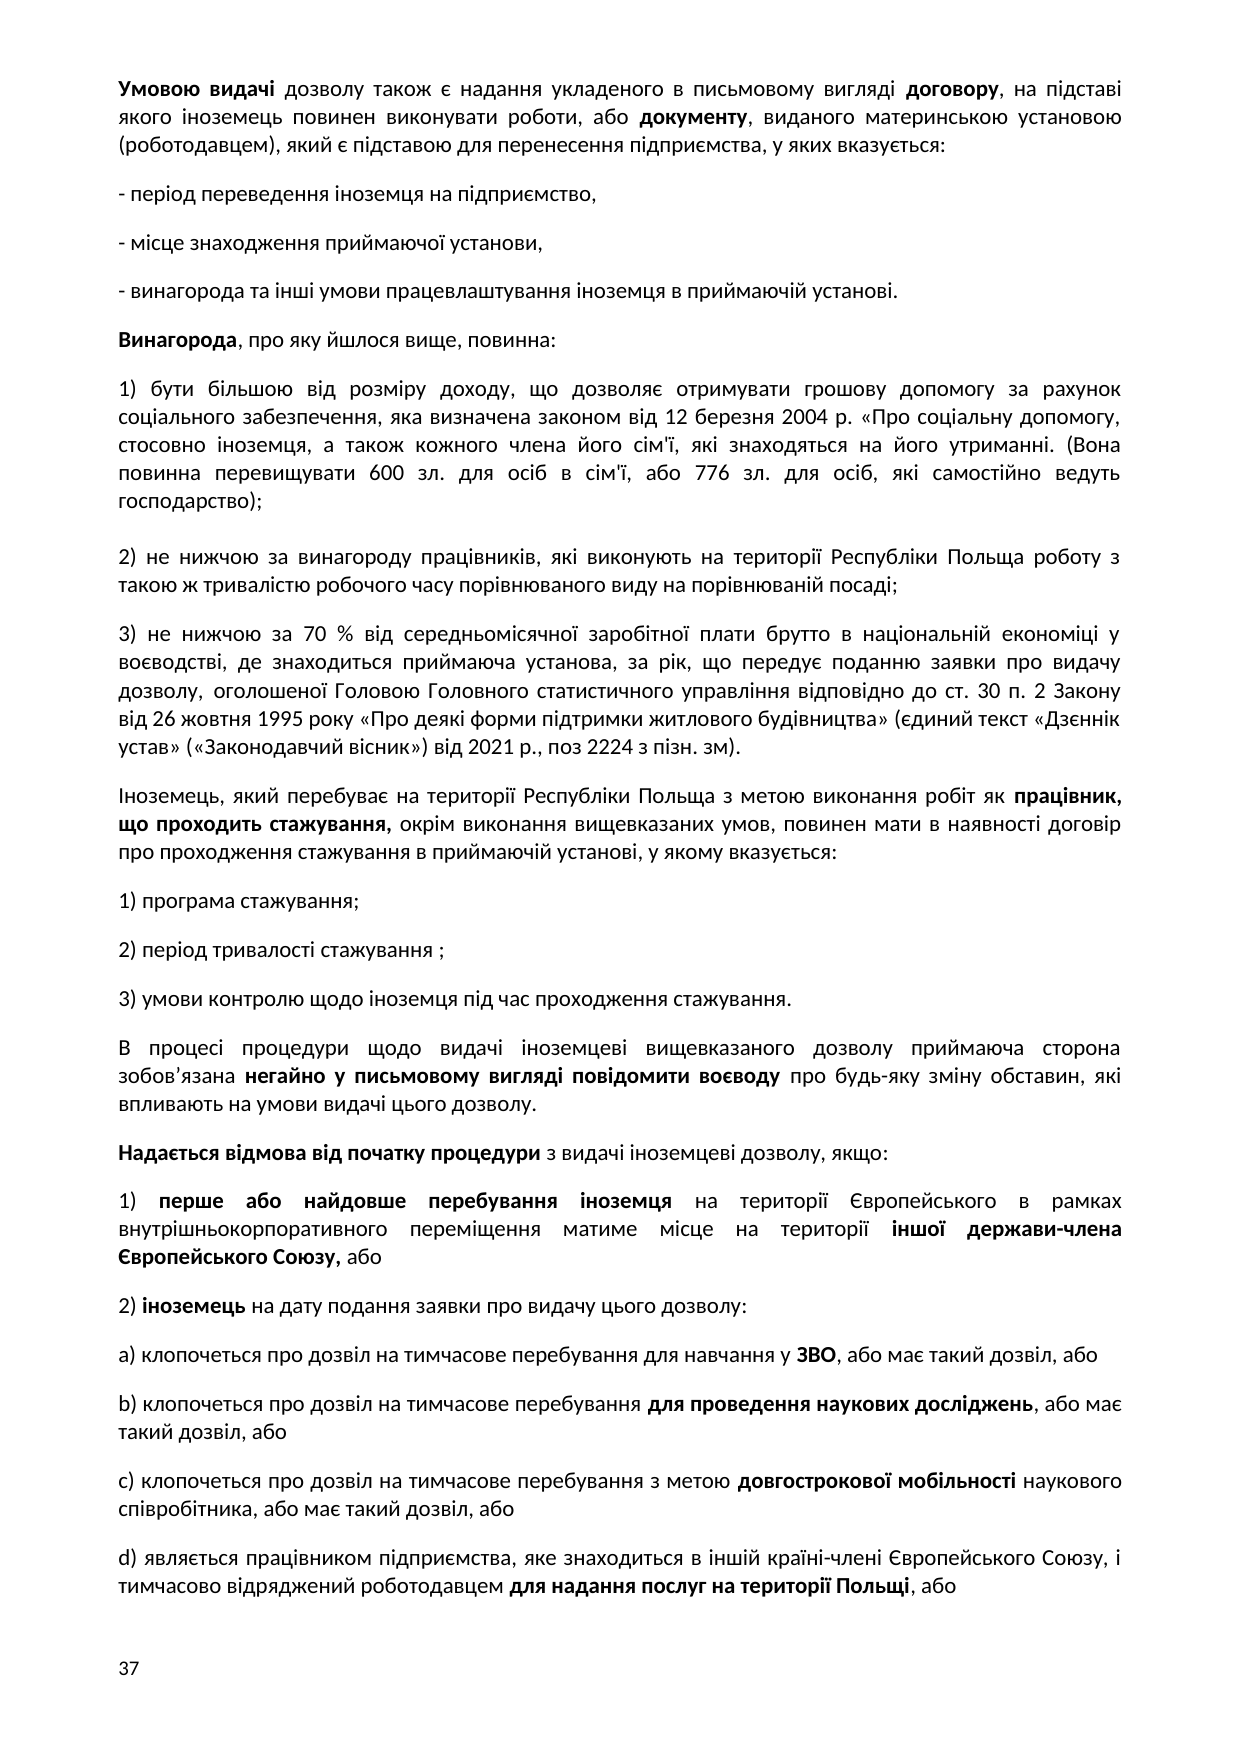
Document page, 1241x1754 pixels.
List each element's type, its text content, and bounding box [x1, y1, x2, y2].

text 1) перше або найдовше перебування іноземця на території Європейського в рамках внутрішньокорпоративного переміщення матиме місце на території іншої держави-члена Європейського Союзу, або [118, 1186, 1122, 1271]
text 2) період тривалості стажування ; [118, 935, 1122, 963]
text 1) бути більшою від розміру доходу, що дозволяє отримувати грошову допомогу за рахунок соціального забезпечення, яка визначена законом від 12 березня 2004 р. «Про соціальну допомогу, стосовно іноземця, а також кожного члена його сім'ї, які знаходяться на його утриманні. (Вона повинна перевищувати 600 зл. для осіб в сім'ї, або 776 зл. для осіб, які самостійно ведуть господарство); [118, 374, 1122, 514]
text b) клопочеться про дозвіл на тимчасове перебування для проведення наукових досліджень, або має такий дозвіл, або [118, 1389, 1122, 1445]
text a) клопочеться про дозвіл на тимчасове перебування для навчання у ЗВО, або має такий дозвіл, або [118, 1340, 1122, 1368]
text В процесі процедури щодо видачі іноземцеві вищевказаного дозволу приймаюча сторона зобов’язана негайно у письмовому вигляді повідомити воєводу про будь-яку зміну обставин, які впливають на умови видачі цього дозволу. [118, 1033, 1122, 1117]
text Іноземець, який перебуває на території Республіки Польща з метою виконання робіт як працівник, що проходить стажування, окрім виконання вищевказаних умов, повинен мати в наявності договір про проходження стажування в приймаючій установі, у якому вказується: [118, 781, 1122, 865]
text 3) умови контролю щодо іноземця під час проходження стажування. [118, 984, 1122, 1012]
text Винагорода, про яку йшлося вище, повинна: [118, 325, 1122, 353]
text d) являється працівником підприємства, яке знаходиться в іншій країні-члені Європейського Союзу, і тимчасово відряджений роботодавцем для надання послуг на території Польщі, або [118, 1543, 1122, 1599]
text - винагорода та інші умови працевлаштування іноземця в приймаючій установі. [118, 276, 1122, 304]
text 3) не нижчою за 70 % від середньомісячної заробітної плати брутто в національній економіці у воєводстві, де знаходиться приймаюча установа, за рік, що передує поданню заявки про видачу дозволу, оголошеної Головою Головного статистичного управління відповідно до ст. 30 п. 2 Закону від 26 жовтня 1995 року «Про деякі форми підтримки житлового будівництва» (єдиний текст «Дзєннік устав» («Законодавчий вісник») від 2021 р., поз 2224 з пізн. зм). [118, 619, 1122, 760]
text Надається відмова від початку процедури з видачі іноземцеві дозволу, якщо: [118, 1138, 1122, 1166]
text 2) не нижчою за винагороду працівників, які виконують на території Республіки Польща роботу з такою ж тривалістю робочого часу порівнюваного виду на порівнюваній посаді; [118, 542, 1122, 598]
text - період переведення іноземця на підприємство, [118, 179, 1122, 207]
text Умовою видачі дозволу також є надання укладеного в письмовому вигляді договору, на підставі якого іноземець повинен виконувати роботи, або документу, виданого материнською установою (роботодавцем), який є підставою для перенесення підприємства, у яких вказується: [118, 74, 1122, 158]
text 1) програма стажування; [118, 886, 1122, 914]
text - місце знаходження приймаючої установи, [118, 228, 1122, 256]
text 2) іноземець на дату подання заявки про видачу цього дозволу: [118, 1291, 1122, 1319]
text c) клопочеться про дозвіл на тимчасове перебування з метою довгострокової мобільності наукового співробітника, або має такий дозвіл, або [118, 1466, 1122, 1522]
